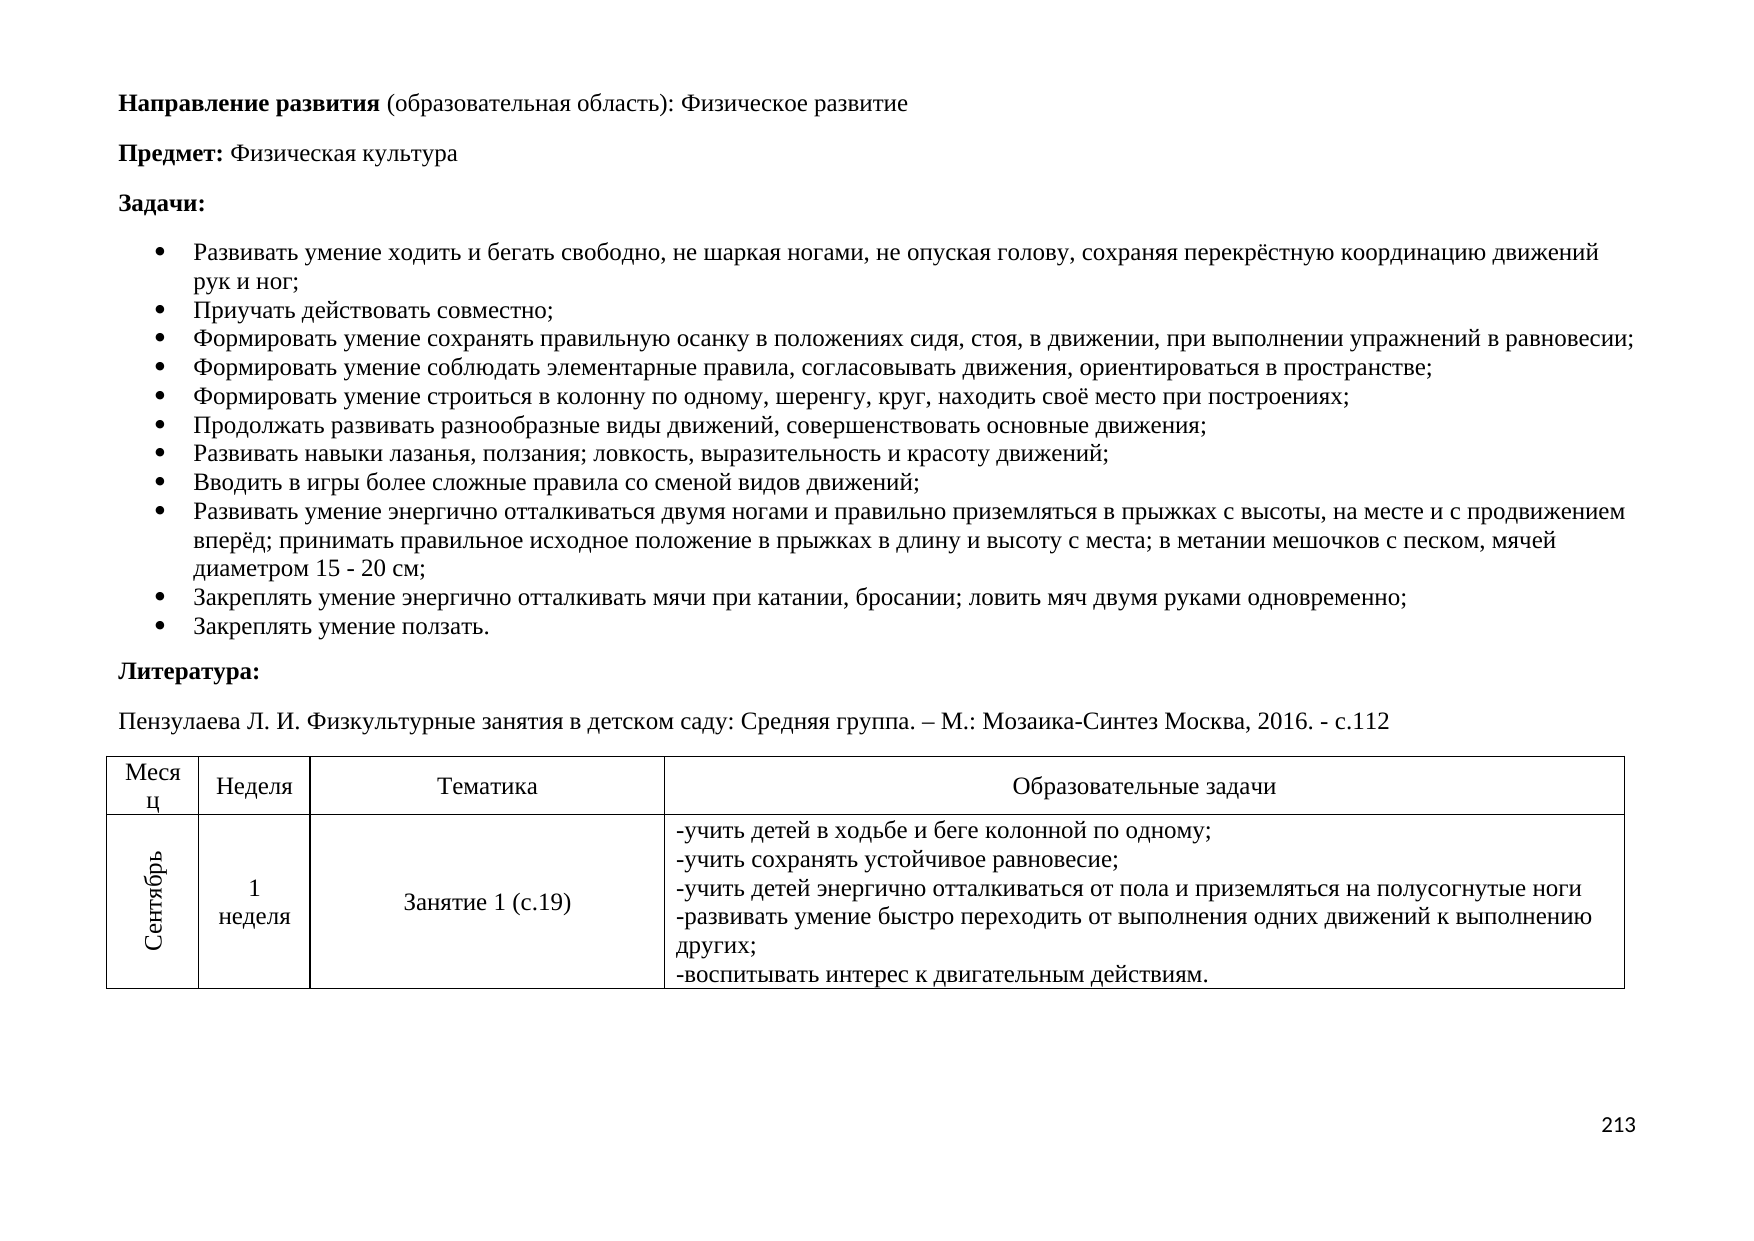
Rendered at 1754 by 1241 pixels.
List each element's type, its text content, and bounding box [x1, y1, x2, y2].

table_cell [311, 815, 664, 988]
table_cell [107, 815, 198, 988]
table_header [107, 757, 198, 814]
list Развивать умение энергично отталкиваться двумя ногами и правильно приземляться в прыжках с высоты, на месте и с продвижением вперёд; принимать правильное исходное положение в прыжках в длину и высоту с места; в метании мешочков с песком, мячей диаметром 15 - 20 см; [156, 496, 1636, 582]
list Формировать умение соблюдать элементарные правила, согласовывать движения, ориентироваться в пространстве; [156, 352, 1636, 381]
list Формировать умение строиться в колонну по одному, шеренгу, круг, находить своё место при построениях; [156, 381, 1636, 410]
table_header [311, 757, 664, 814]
text Пензулаева Л. И. Физкультурные занятия в детском саду: Средняя группа. – М.: Мозаика-Синтез Москва, 2016. - с.112 [118, 706, 1636, 735]
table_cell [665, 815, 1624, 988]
text Литература: [118, 656, 1636, 685]
text Направление развития (образовательная область): Физическое развитие [118, 88, 1636, 117]
list Развивать умение ходить и бегать свободно, не шаркая ногами, не опуская голову, сохраняя перекрёстную координацию движений рук и ног; [156, 237, 1636, 295]
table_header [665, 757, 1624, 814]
text Задачи: [118, 188, 1636, 216]
text Предмет: Физическая культура [118, 138, 1636, 167]
list Вводить в игры более сложные правила со сменой видов движений; [156, 467, 1636, 496]
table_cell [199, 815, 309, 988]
list Приучать действовать совместно; [156, 295, 1636, 323]
list Развивать навыки лазанья, ползания; ловкость, выразительность и красоту движений; [156, 438, 1636, 467]
list Закреплять умение энергично отталкивать мячи при катании, бросании; ловить мяч двумя руками одновременно; [156, 582, 1636, 611]
list Формировать умение сохранять правильную осанку в положениях сидя, стоя, в движении, при выполнении упражнений в равновесии; [156, 323, 1636, 352]
list Закреплять умение ползать. [156, 611, 1636, 640]
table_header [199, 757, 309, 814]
list Продолжать развивать разнообразные виды движений, совершенствовать основные движения; [156, 410, 1636, 438]
